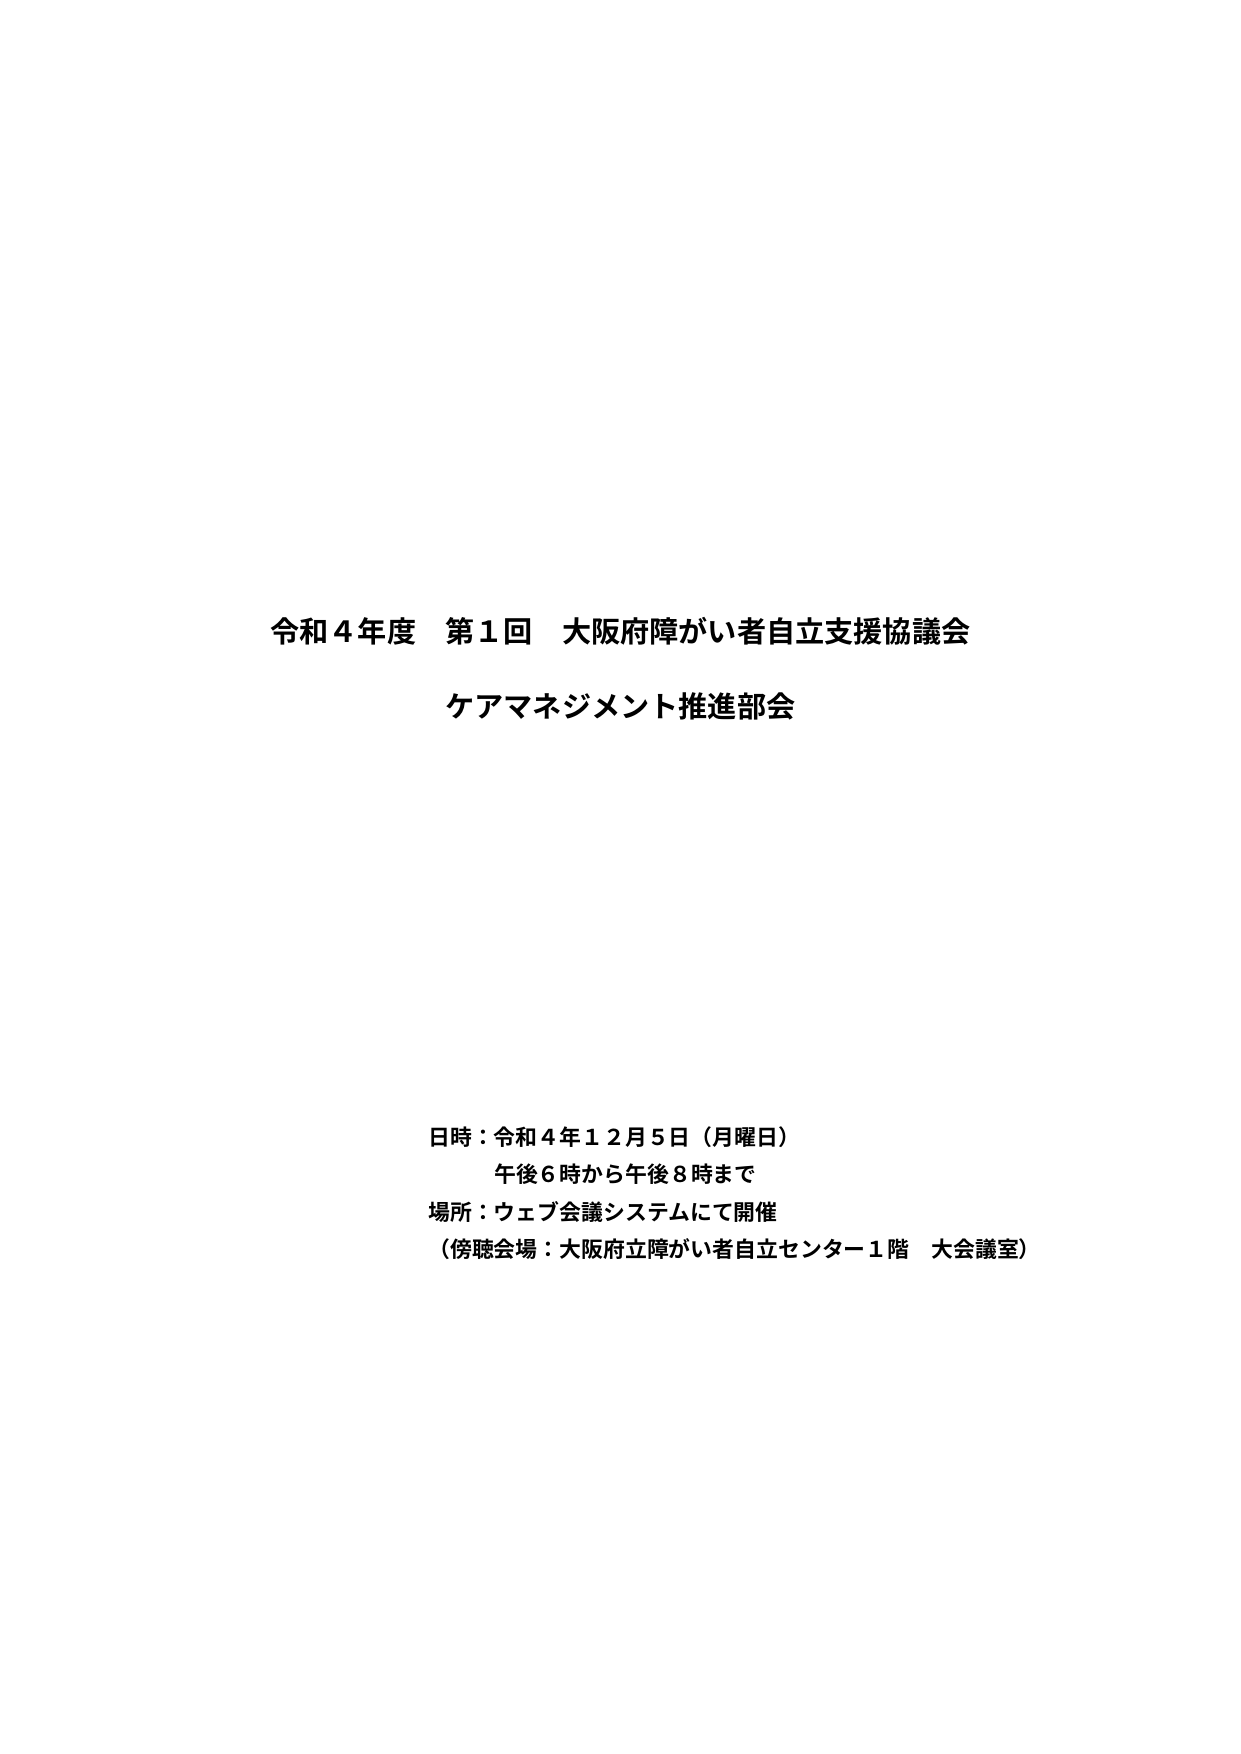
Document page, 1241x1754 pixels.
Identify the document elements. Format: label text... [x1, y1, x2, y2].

text 令和４年度 第１回 大阪府障がい者自立支援協議会 [177, 592, 1063, 667]
text （傍聴会場：大阪府立障がい者自立センター１階 大会議室） [177, 1229, 1063, 1267]
text 午後６時から午後８時まで [177, 1154, 1063, 1192]
text ケアマネジメント推進部会 [177, 667, 1063, 742]
text 日時：令和４年１２月５日（月曜日） [177, 1117, 1063, 1154]
text 場所：ウェブ会議システムにて開催 [177, 1192, 1063, 1229]
